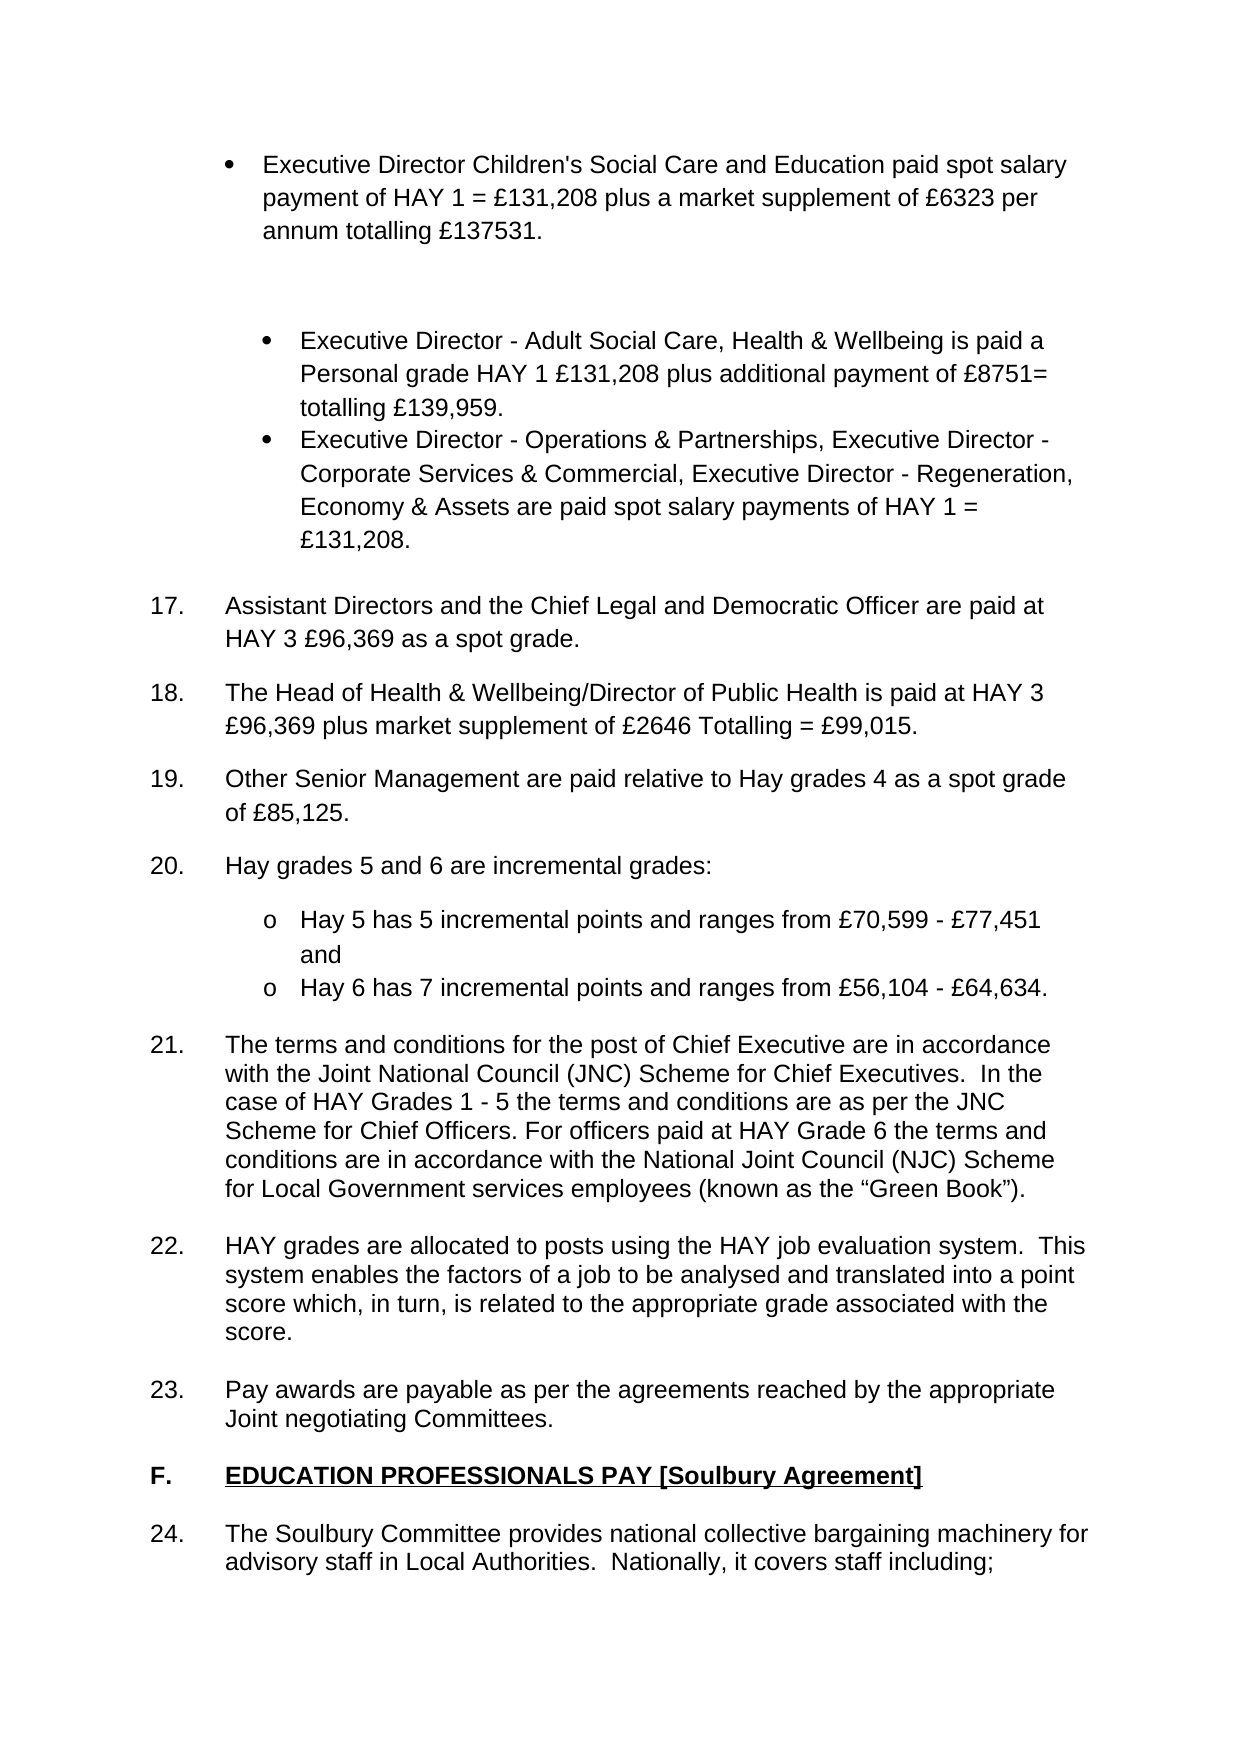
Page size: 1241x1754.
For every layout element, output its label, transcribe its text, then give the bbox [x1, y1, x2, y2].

list Executive Director Children's Social Care and Education paid spot salary payment of HAY 1 = £131,208 plus a market supplement of £6323 per annum totalling £137531. [225, 150, 1090, 245]
text 22. HAY grades are allocated to posts using the HAY job evaluation system. This system enables the factors of a job to be analysed and translated into a point score which, in turn, is related to the appropriate grade associated with the score. [150, 1231, 1090, 1346]
text 23. Pay awards are payable as per the agreements reached by the appropriate Joint negotiating Committees. [150, 1375, 1090, 1432]
text 18. The Head of Health & Wellbeing/Director of Public Health is paid at HAY 3 £96,369 plus market supplement of £2646 Totalling = £99,015. [150, 678, 1090, 739]
list Hay 5 has 5 incremental points and ranges from £70,599 - £77,451 and [262, 905, 1090, 969]
list Executive Director - Adult Social Care, Health & Wellbeing is paid a Personal grade HAY 1 £131,208 plus additional payment of £8751= totalling £139,959. [262, 326, 1090, 421]
text 19. Other Senior Management are paid relative to Hay grades 4 as a spot grade of £85,125. [150, 764, 1090, 826]
text 20. Hay grades 5 and 6 are incremental grades: [150, 851, 1090, 880]
text F. EDUCATION PROFESSIONALS PAY [Soulbury Agreement] [150, 1461, 1090, 1490]
text 21. The terms and conditions for the post of Chief Executive are in accordance with the Joint National Council (JNC) Scheme for Chief Executives. In the case of HAY Grades 1 - 5 the terms and conditions are as per the JNC Scheme for Chief Officers. For officers paid at HAY Grade 6 the terms and conditions are in accordance with the National Joint Council (NJC) Scheme for Local Government services employees (known as the “Green Book”). [150, 1030, 1090, 1202]
text 17. Assistant Directors and the Chief Legal and Democratic Officer are paid at HAY 3 £96,369 as a spot grade. [150, 591, 1090, 652]
list Hay 6 has 7 incremental points and ranges from £56,104 - £64,634. [262, 973, 1090, 1004]
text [150, 1518, 1090, 1576]
list Executive Director - Operations & Partnerships, Executive Director - Corporate Services & Commercial, Executive Director - Regeneration, Economy & Assets are paid spot salary payments of HAY 1 = £131,208. [262, 426, 1090, 553]
